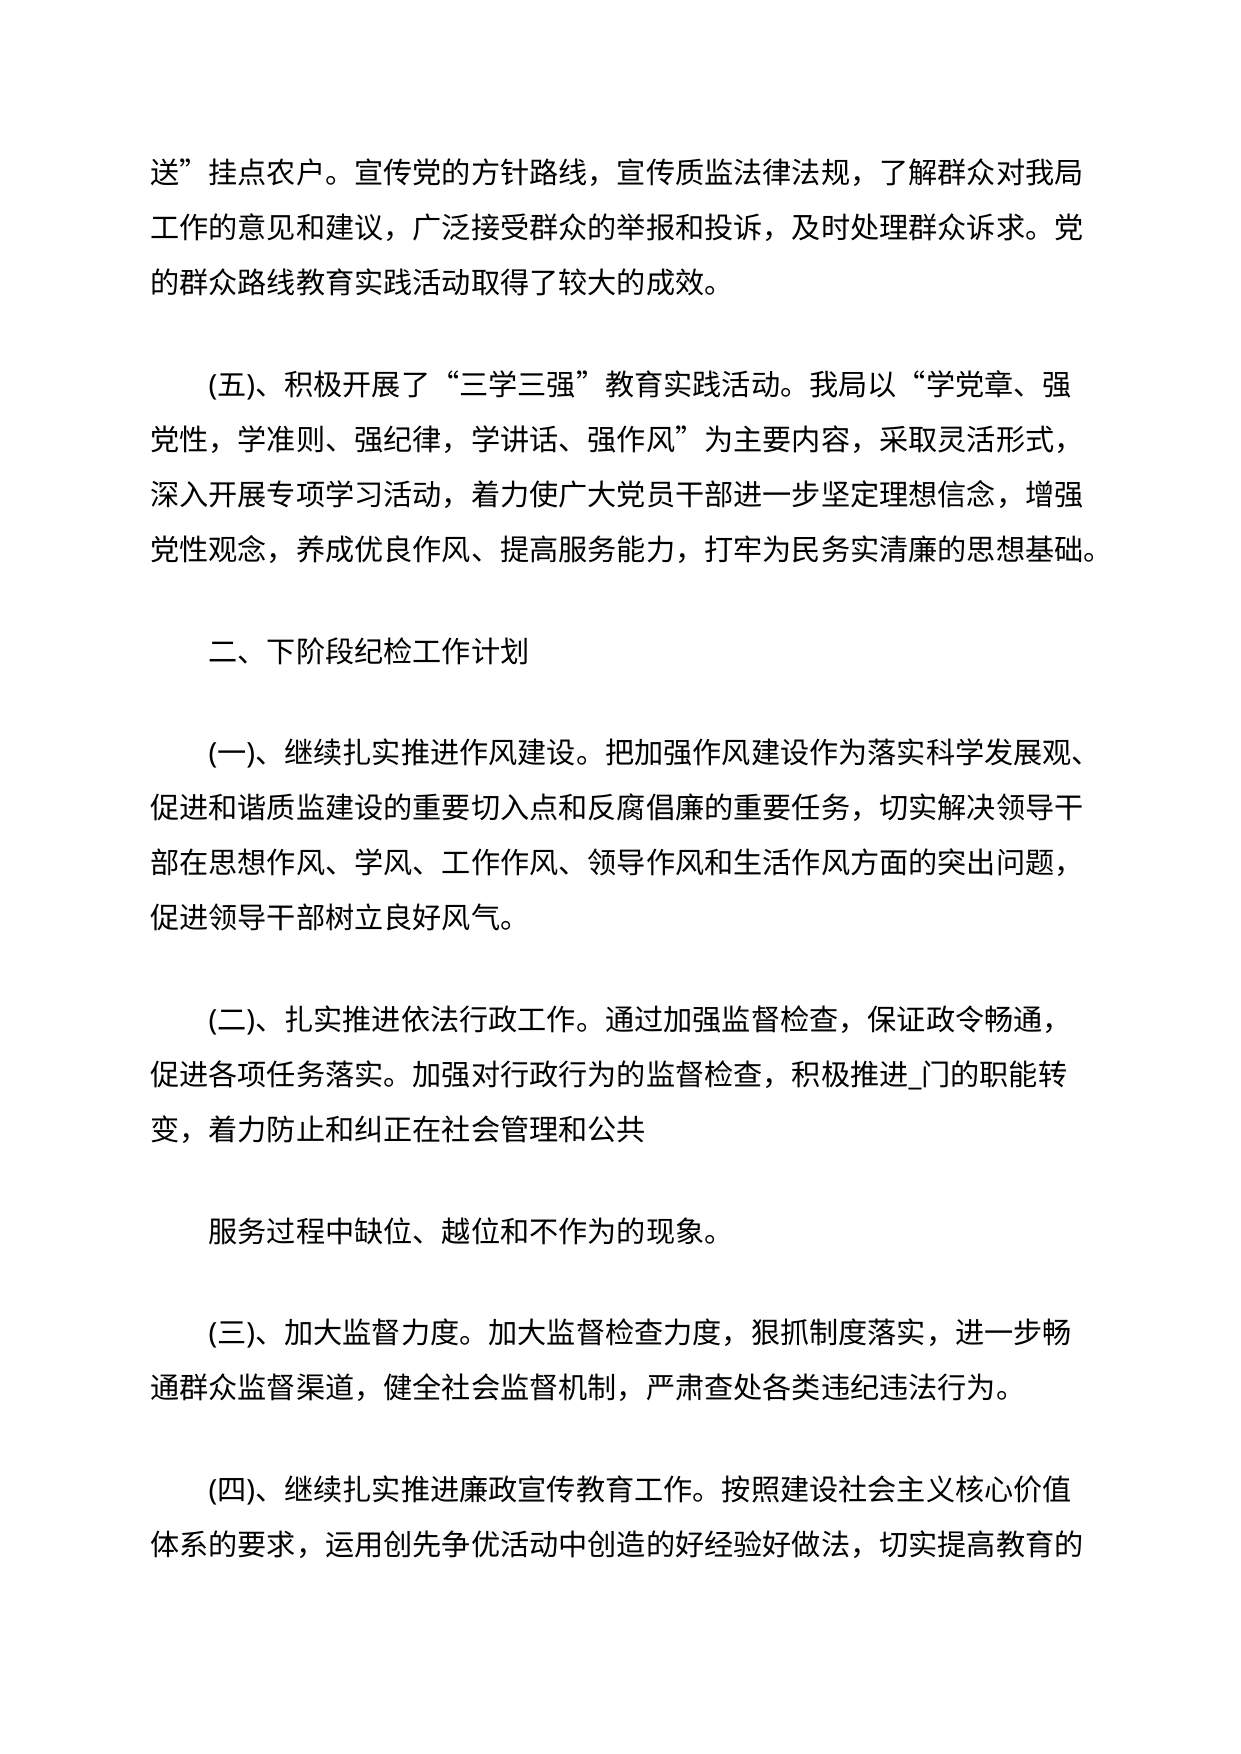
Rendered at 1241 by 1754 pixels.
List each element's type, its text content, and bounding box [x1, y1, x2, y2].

text (一)、继续扎实推进作风建设。把加强作风建设作为落实科学发展观、促进和谐质监建设的重要切入点和反腐倡廉的重要任务，切实解决领导干部在思想作风、学风、工作作风、领导作风和生活作风方面的突出问题，促进领导干部树立良好风气。 [150, 730, 1090, 937]
text (三)、加大监督力度。加大监督检查力度，狠抓制度落实，进一步畅通群众监督渠道，健全社会监督机制，严肃查处各类违纪违法行为。 [150, 1310, 1090, 1407]
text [150, 1467, 1090, 1564]
text (五)、积极开展了“三学三强”教育实践活动。我局以“学党章、强党性，学准则、强纪律，学讲话、强作风”为主要内容，采取灵活形式，深入开展专项学习活动，着力使广大党员干部进一步坚定理想信念，增强党性观念，养成优良作风、提高服务能力，打牢为民务实清廉的思想基础。 [150, 362, 1090, 569]
text 二、下阶段纪检工作计划 [150, 628, 1090, 670]
text (二)、扎实推进依法行政工作。通过加强监督检查，保证政令畅通，促进各项任务落实。加强对行政行为的监督检查，积极推进_门的职能转变，着力防止和纠正在社会管理和公共 [150, 996, 1090, 1149]
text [150, 150, 1090, 302]
text 服务过程中缺位、越位和不作为的现象。 [150, 1208, 1090, 1251]
